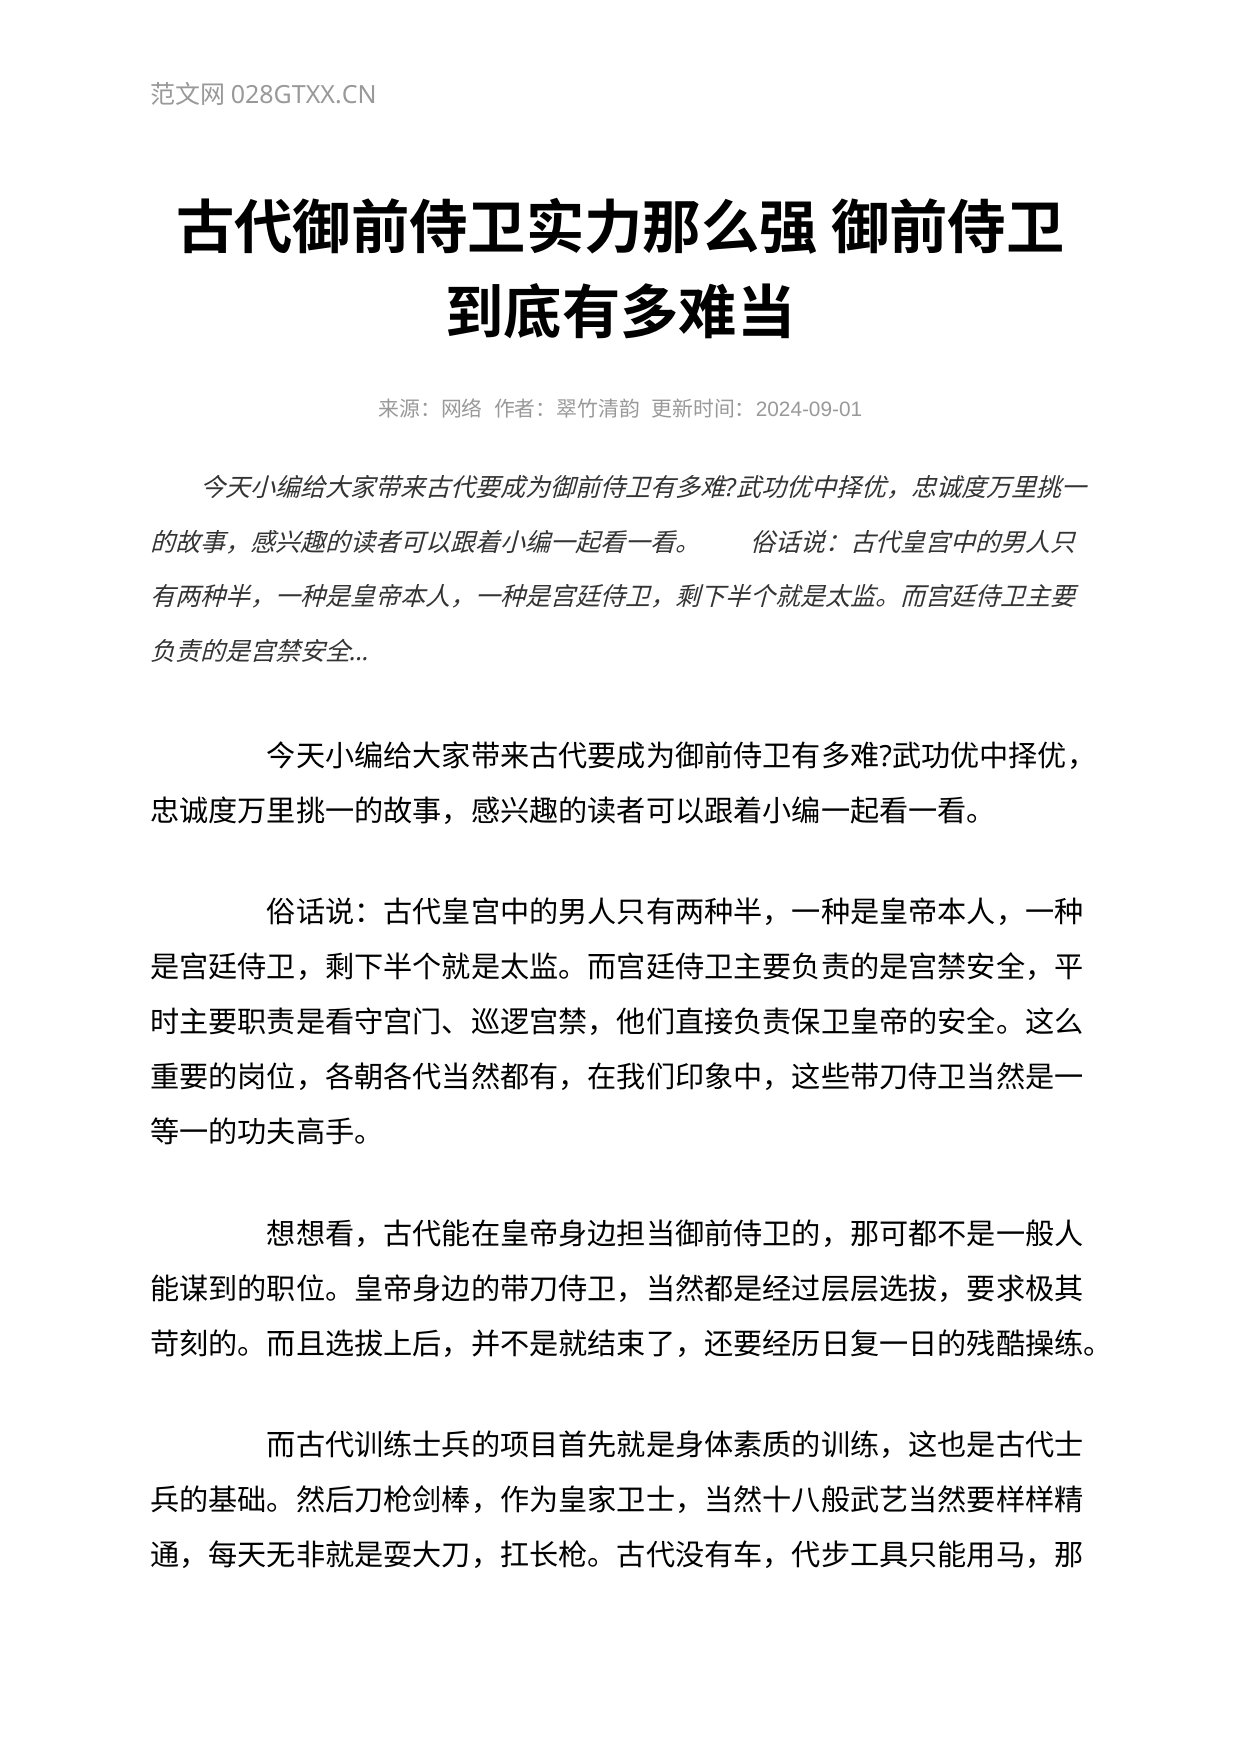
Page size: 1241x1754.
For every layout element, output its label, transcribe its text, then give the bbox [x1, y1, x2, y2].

text 今天小编给大家带来古代要成为御前侍卫有多难?武功优中择优，忠诚度万里挑一的故事，感兴趣的读者可以跟着小编一起看一看。 [150, 732, 1090, 829]
text 想想看，古代能在皇帝身边担当御前侍卫的，那可都不是一般人能谋到的职位。皇帝身边的带刀侍卫，当然都是经过层层选拔，要求极其苛刻的。而且选拔上后，并不是就结束了，还要经历日复一日的残酷操练。 [150, 1210, 1090, 1362]
text 来源：网络 作者：翠竹清韵 更新时间：2024-09-01 [150, 397, 1090, 421]
subtitle 古代御前侍卫实力那么强 御前侍卫到底有多难当 [150, 181, 1090, 350]
text 今天小编给大家带来古代要成为御前侍卫有多难?武功优中择优，忠诚度万里挑一的故事，感兴趣的读者可以跟着小编一起看一看。 俗话说：古代皇宫中的男人只有两种半，一种是皇帝本人，一种是宫廷侍卫，剩下半个就是太监。而宫廷侍卫主要负责的是宫禁安全... [150, 468, 1090, 667]
text 俗话说：古代皇宫中的男人只有两种半，一种是皇帝本人，一种是宫廷侍卫，剩下半个就是太监。而宫廷侍卫主要负责的是宫禁安全，平时主要职责是看守宫门、巡逻宫禁，他们直接负责保卫皇帝的安全。这么重要的岗位，各朝各代当然都有，在我们印象中，这些带刀侍卫当然是一等一的功夫高手。 [150, 889, 1090, 1151]
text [150, 1422, 1090, 1574]
